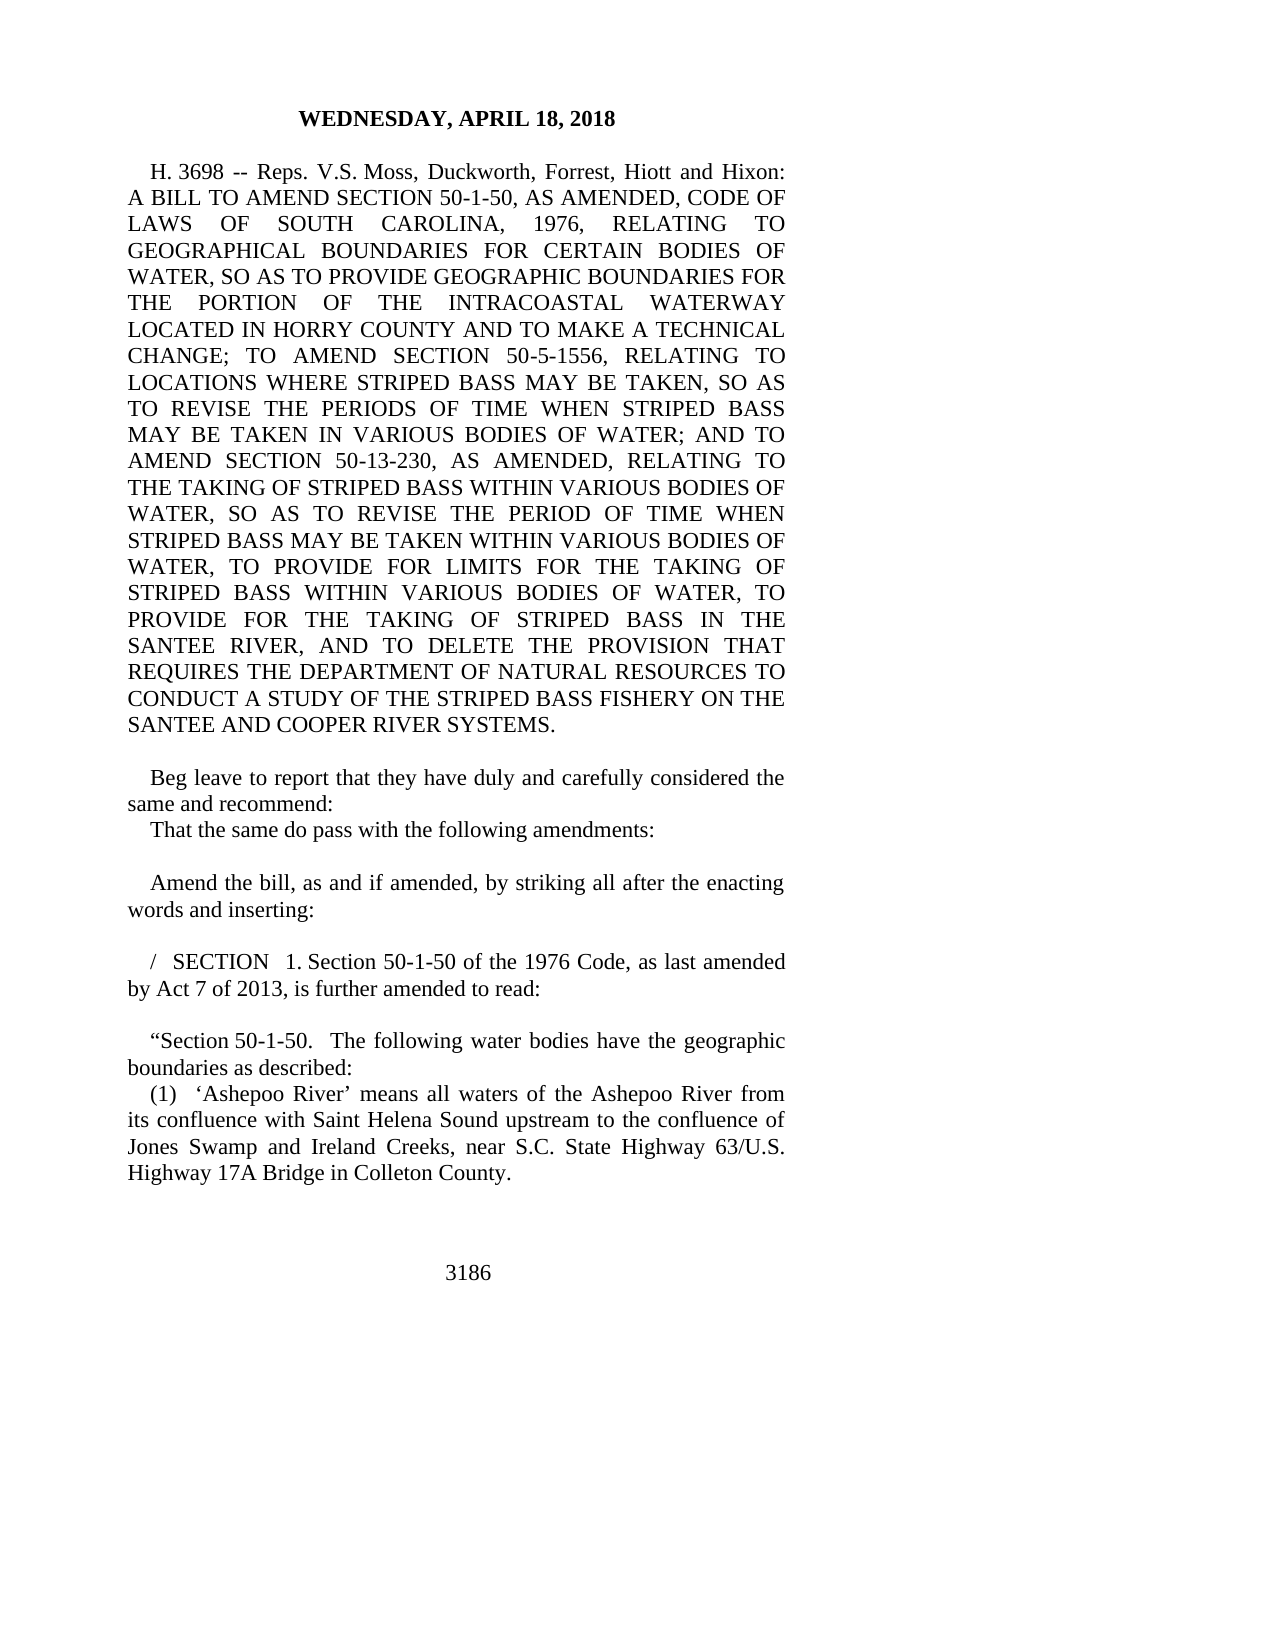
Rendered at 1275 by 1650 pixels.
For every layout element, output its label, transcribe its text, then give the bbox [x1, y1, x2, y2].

text Amend the bill, as and if amended, by striking all after the enacting words and inserting: [127, 869, 786, 922]
text “Section 50-1-50. The following water bodies have the geographic boundaries as described: [127, 1027, 786, 1080]
text (1) ‘Ashepoo River’ means all waters of the Ashepoo River from its confluence with Saint Helena Sound upstream to the confluence of Jones Swamp and Ireland Creeks, near S.C. State Highway 63/U.S. Highway 17A Bridge in Colleton County. [127, 1080, 786, 1186]
text / SECTION 1. Section 50-1-50 of the 1976 Code, as last amended by Act 7 of 2013, is further amended to read: [127, 948, 786, 1001]
text H. 3698 -- Reps. V.S. Moss, Duckworth, Forrest, Hiott and Hixon: A BILL TO AMEND SECTION 50-1-50, AS AMENDED, CODE OF LAWS OF SOUTH CAROLINA, 1976, RELATING TO GEOGRAPHICAL BOUNDARIES FOR CERTAIN BODIES OF WATER, SO AS TO PROVIDE GEOGRAPHIC BOUNDARIES FOR THE PORTION OF THE INTRACOASTAL WATERWAY LOCATED IN HORRY COUNTY AND TO MAKE A TECHNICAL CHANGE; TO AMEND SECTION 50-5-1556, RELATING TO LOCATIONS WHERE STRIPED BASS MAY BE TAKEN, SO AS TO REVISE THE PERIODS OF TIME WHEN STRIPED BASS MAY BE TAKEN IN VARIOUS BODIES OF WATER; AND TO AMEND SECTION 50-13-230, AS AMENDED, RELATING TO THE TAKING OF STRIPED BASS WITHIN VARIOUS BODIES OF WATER, SO AS TO REVISE THE PERIOD OF TIME WHEN STRIPED BASS MAY BE TAKEN WITHIN VARIOUS BODIES OF WATER, TO PROVIDE FOR LIMITS FOR THE TAKING OF STRIPED BASS WITHIN VARIOUS BODIES OF WATER, TO PROVIDE FOR THE TAKING OF STRIPED BASS IN THE SANTEE RIVER, AND TO DELETE THE PROVISION THAT REQUIRES THE DEPARTMENT OF NATURAL RESOURCES TO CONDUCT A STUDY OF THE STRIPED BASS FISHERY ON THE SANTEE AND COOPER RIVER SYSTEMS. [127, 158, 786, 737]
text That the same do pass with the following amendments: [127, 817, 786, 843]
text Beg leave to report that they have duly and carefully considered the same and recommend: [127, 764, 786, 817]
